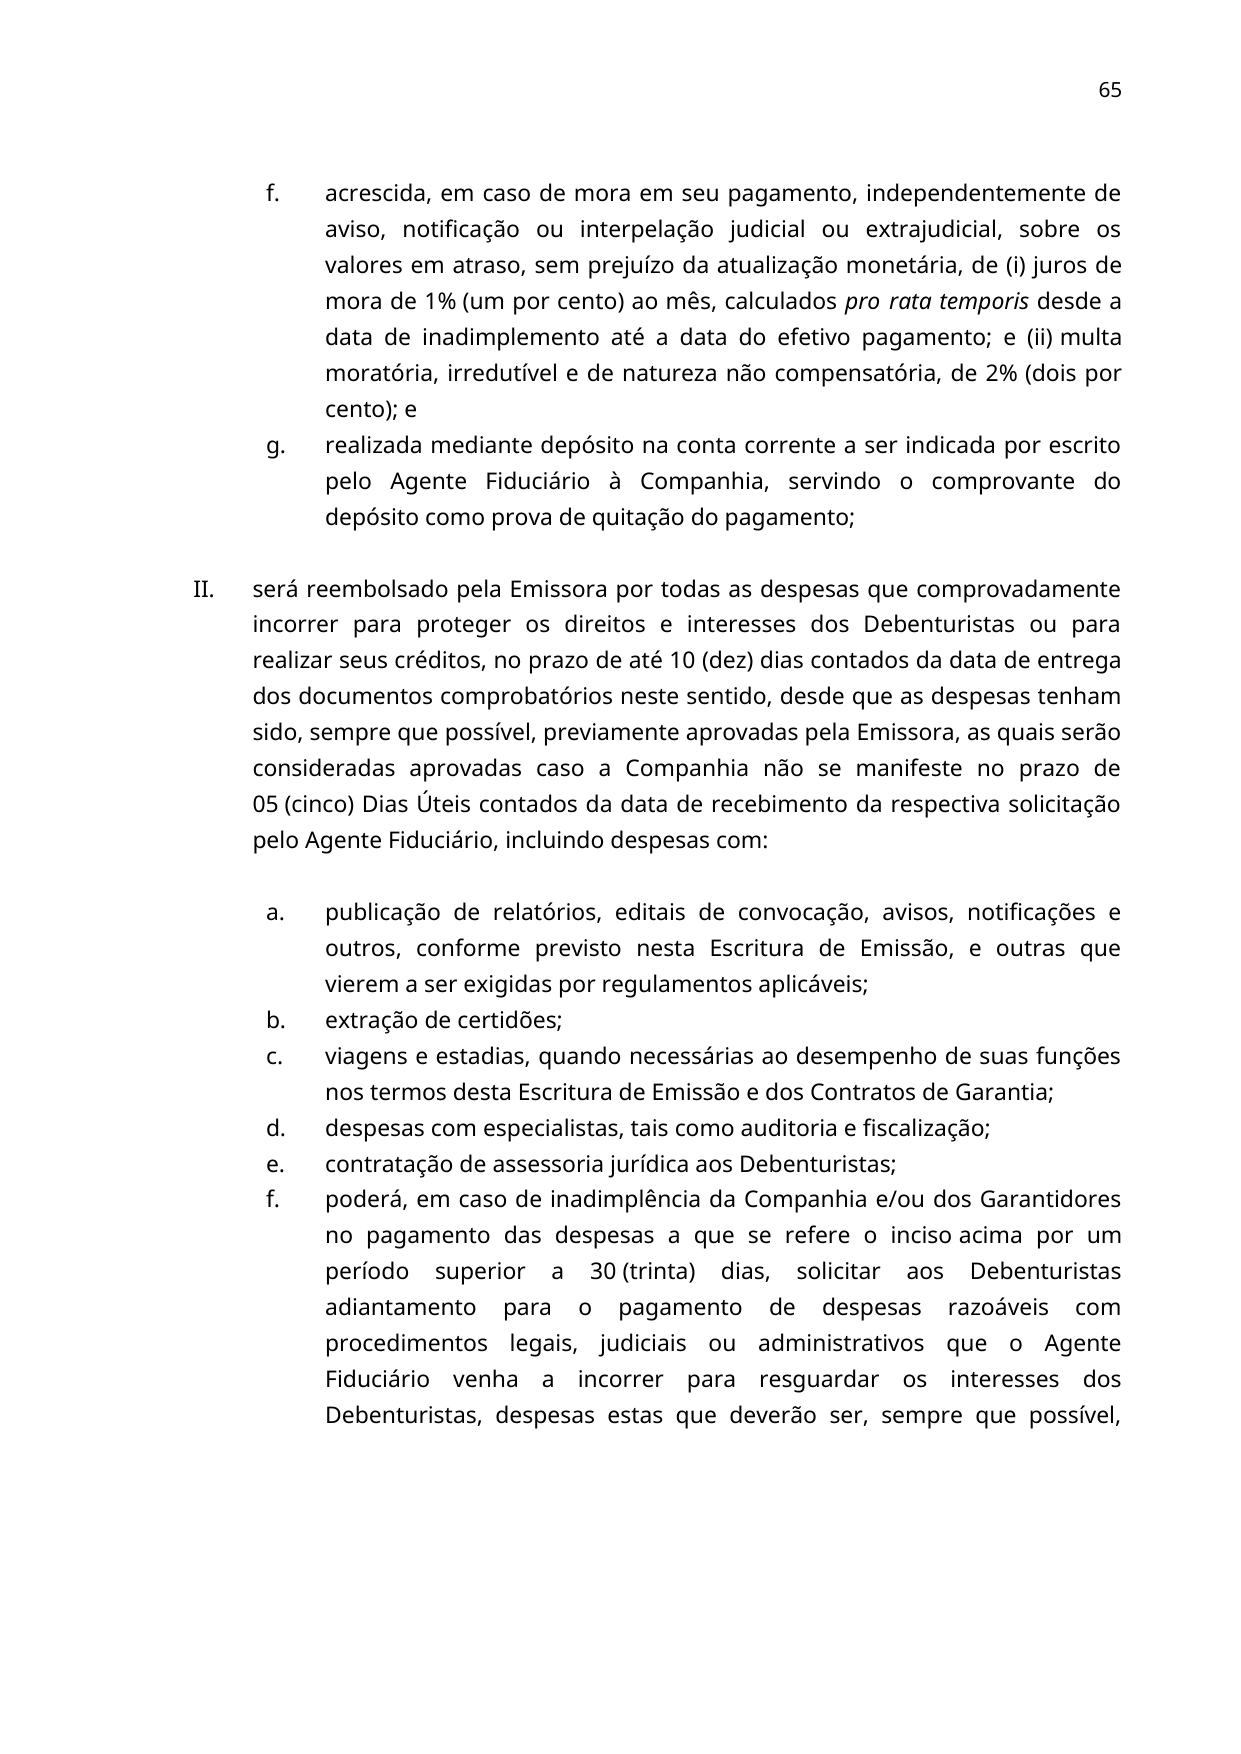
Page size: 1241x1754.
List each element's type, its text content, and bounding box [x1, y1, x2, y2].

list contratação de assessoria jurídica aos Debenturistas; [266, 1147, 1122, 1179]
list realizada mediante depósito na conta corrente a ser indicada por escrito pelo Agente Fiduciário à Companhia, servindo o comprovante do depósito como prova de quitação do pagamento; [266, 429, 1122, 532]
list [266, 1183, 1122, 1430]
list viagens e estadias, quando necessárias ao desempenho de suas funções nos termos desta Escritura de Emissão e dos Contratos de Garantia; [266, 1040, 1122, 1107]
list despesas com especialistas, tais como auditoria e fiscalização; [266, 1112, 1122, 1143]
list publicação de relatórios, editais de convocação, avisos, notificações e outros, conforme previsto nesta Escritura de Emissão, e outras que vierem a ser exigidas por regulamentos aplicáveis; [266, 896, 1122, 999]
list extração de certidões; [266, 1004, 1122, 1035]
list será reembolsado pela Emissora por todas as despesas que comprovadamente incorrer para proteger os direitos e interesses dos Debenturistas ou para realizar seus créditos, no prazo de até 10 (dez) dias contados da data de entrega dos documentos comprobatórios neste sentido, desde que as despesas tenham sido, sempre que possível, previamente aprovadas pela Emissora, as quais serão consideradas aprovadas caso a Companhia não se manifeste no prazo de 05 (cinco) Dias Úteis contados da data de recebimento da respectiva solicitação pelo Agente Fiduciário, incluindo despesas com: [215, 572, 1122, 855]
list acrescida, em caso de mora em seu pagamento, independentemente de aviso, notificação ou interpelação judicial ou extrajudicial, sobre os valores em atraso, sem prejuízo da atualização monetária, de (i) juros de mora de 1% (um por cento) ao mês, calculados pro rata temporis desde a data de inadimplemento até a data do efetivo pagamento; e (ii) multa moratória, irredutível e de natureza não compensatória, de 2% (dois por cento); e [266, 177, 1122, 424]
